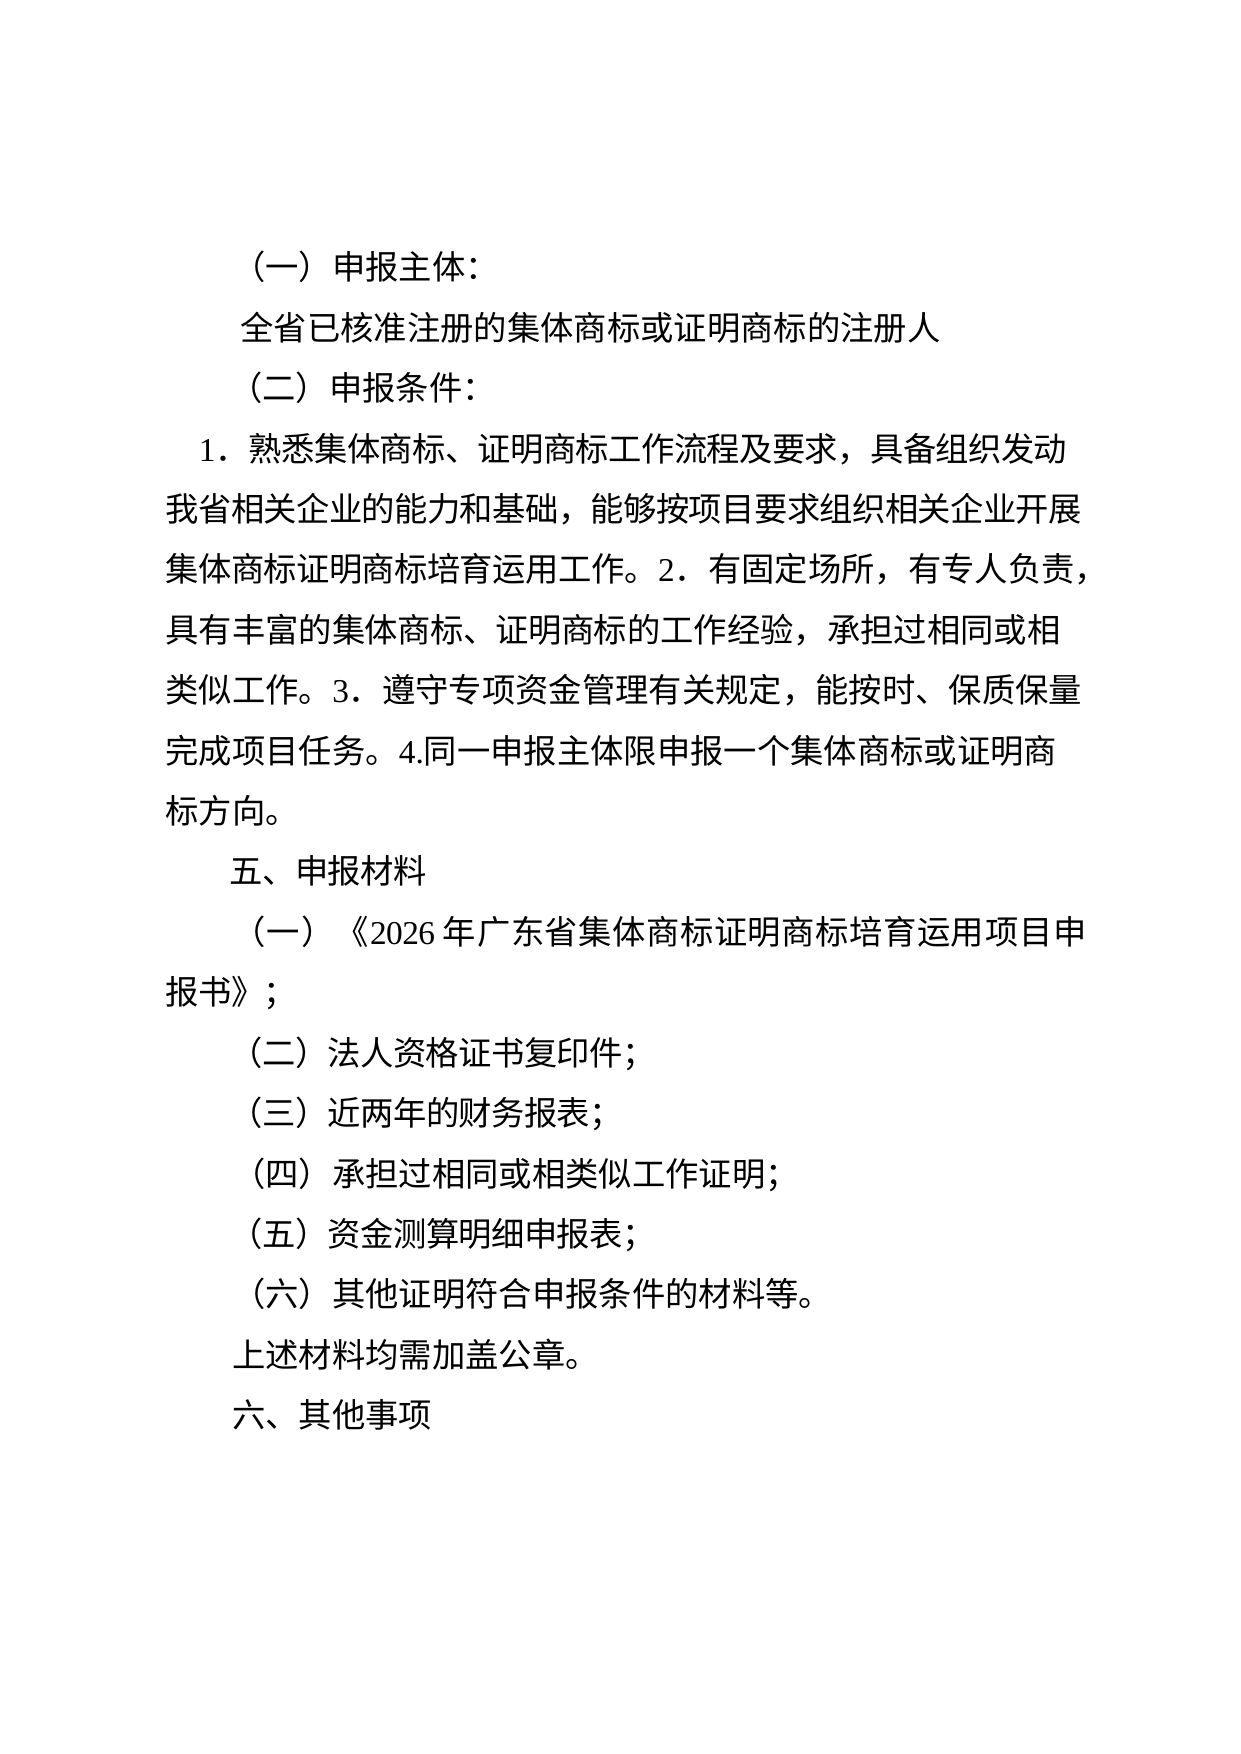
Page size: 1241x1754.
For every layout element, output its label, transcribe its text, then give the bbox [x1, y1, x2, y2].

text （四）承担过相同或相类似工作证明； [165, 1138, 1087, 1198]
text 1．熟悉集体商标、证明商标工作流程及要求，具备组织发动我省相关企业的能力和基础，能够按项目要求组织相关企业开展集体商标证明商标培育运用工作。2．有固定场所，有专人负责，具有丰富的集体商标、证明商标的工作经验，承担过相同或相类似工作。3．遵守专项资金管理有关规定，能按时、保质保量完成项目任务。4.同一申报主体限申报一个集体商标或证明商标方向。 [165, 413, 1087, 836]
text （五）资金测算明细申报表； [165, 1198, 1087, 1258]
text 五、申报材料 [165, 836, 1087, 896]
text （二）申报条件： [165, 352, 1087, 413]
text （一）申报主体： [165, 231, 1087, 292]
text （一）《2026年广东省集体商标证明商标培育运用项目申报书》； [165, 896, 1087, 1017]
text （三）近两年的财务报表； [165, 1077, 1087, 1138]
text 全省已核准注册的集体商标或证明商标的注册人 [165, 292, 1087, 352]
text （六）其他证明符合申报条件的材料等。 [165, 1258, 1087, 1319]
text （二）法人资格证书复印件； [165, 1017, 1087, 1077]
text 上述材料均需加盖公章。 [165, 1319, 1087, 1379]
text 六、其他事项 [165, 1379, 1087, 1440]
